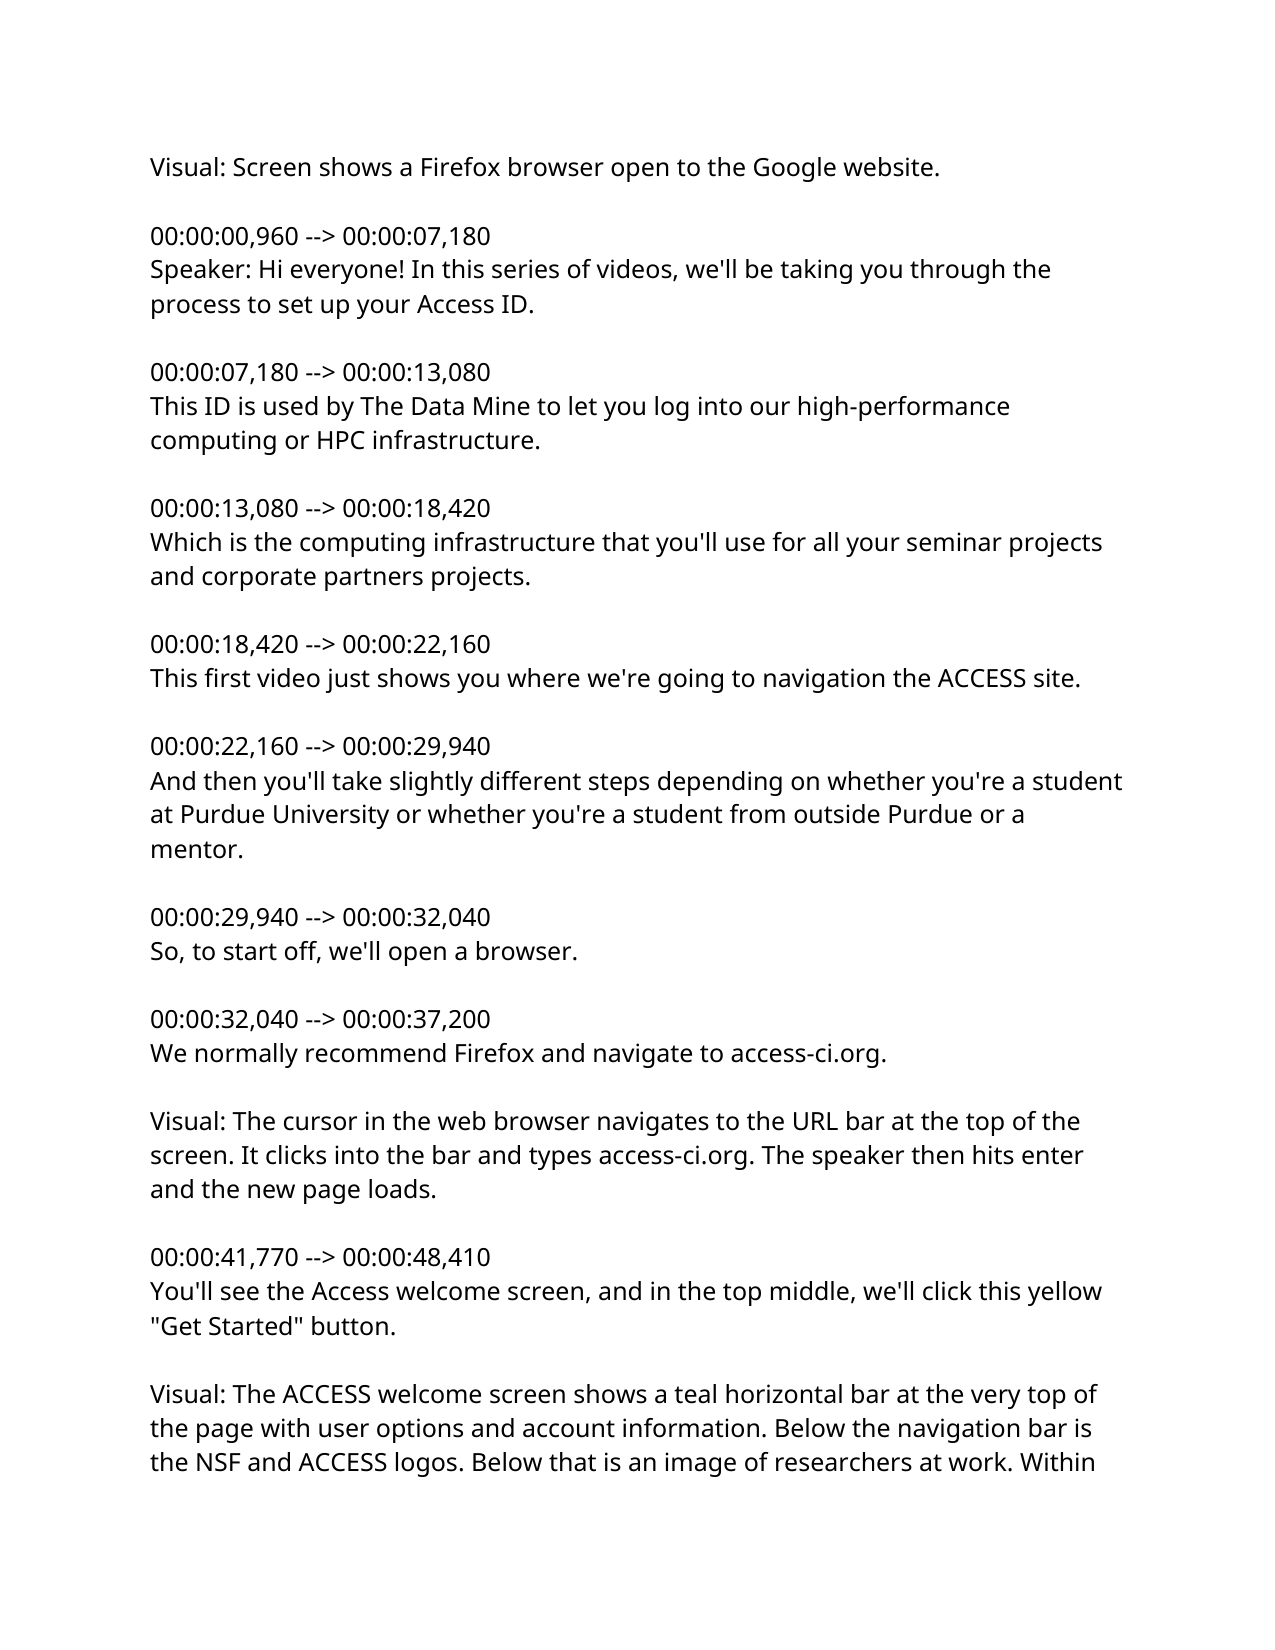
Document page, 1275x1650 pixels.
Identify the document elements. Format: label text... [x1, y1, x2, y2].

text And then you'll take slightly different steps depending on whether you're a student at Purdue University or whether you're a student from outside Purdue or a mentor. [150, 763, 1125, 865]
text 00:00:29,940 --> 00:00:32,040 [150, 899, 1125, 933]
text 00:00:18,420 --> 00:00:22,160 [150, 627, 1125, 661]
text 00:00:22,160 --> 00:00:29,940 [150, 729, 1125, 763]
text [150, 1376, 1125, 1478]
text 00:00:13,080 --> 00:00:18,420 [150, 491, 1125, 525]
text Visual: Screen shows a Firefox browser open to the Google website. [150, 150, 1125, 184]
text 00:00:07,180 --> 00:00:13,080 [150, 354, 1125, 388]
text Visual: The cursor in the web browser navigates to the URL bar at the top of the screen. It clicks into the bar and types access-ci.org. The speaker then hits enter and the new page loads. [150, 1104, 1125, 1206]
text 00:00:00,960 --> 00:00:07,180 [150, 218, 1125, 252]
text Speaker: Hi everyone! In this series of videos, we'll be taking you through the process to set up your Access ID. [150, 252, 1125, 320]
text We normally recommend Firefox and navigate to access-ci.org. [150, 1036, 1125, 1070]
text 00:00:32,040 --> 00:00:37,200 [150, 1002, 1125, 1036]
text This ID is used by The Data Mine to let you log into our high-performance computing or HPC infrastructure. [150, 388, 1125, 457]
text Which is the computing infrastructure that you'll use for all your seminar projects and corporate partners projects. [150, 525, 1125, 593]
text So, to start off, we'll open a browser. [150, 933, 1125, 967]
text This first video just shows you where we're going to navigation the ACCESS site. [150, 661, 1125, 695]
text You'll see the Access welcome screen, and in the top middle, we'll click this yellow "Get Started" button. [150, 1274, 1125, 1342]
text 00:00:41,770 --> 00:00:48,410 [150, 1240, 1125, 1274]
